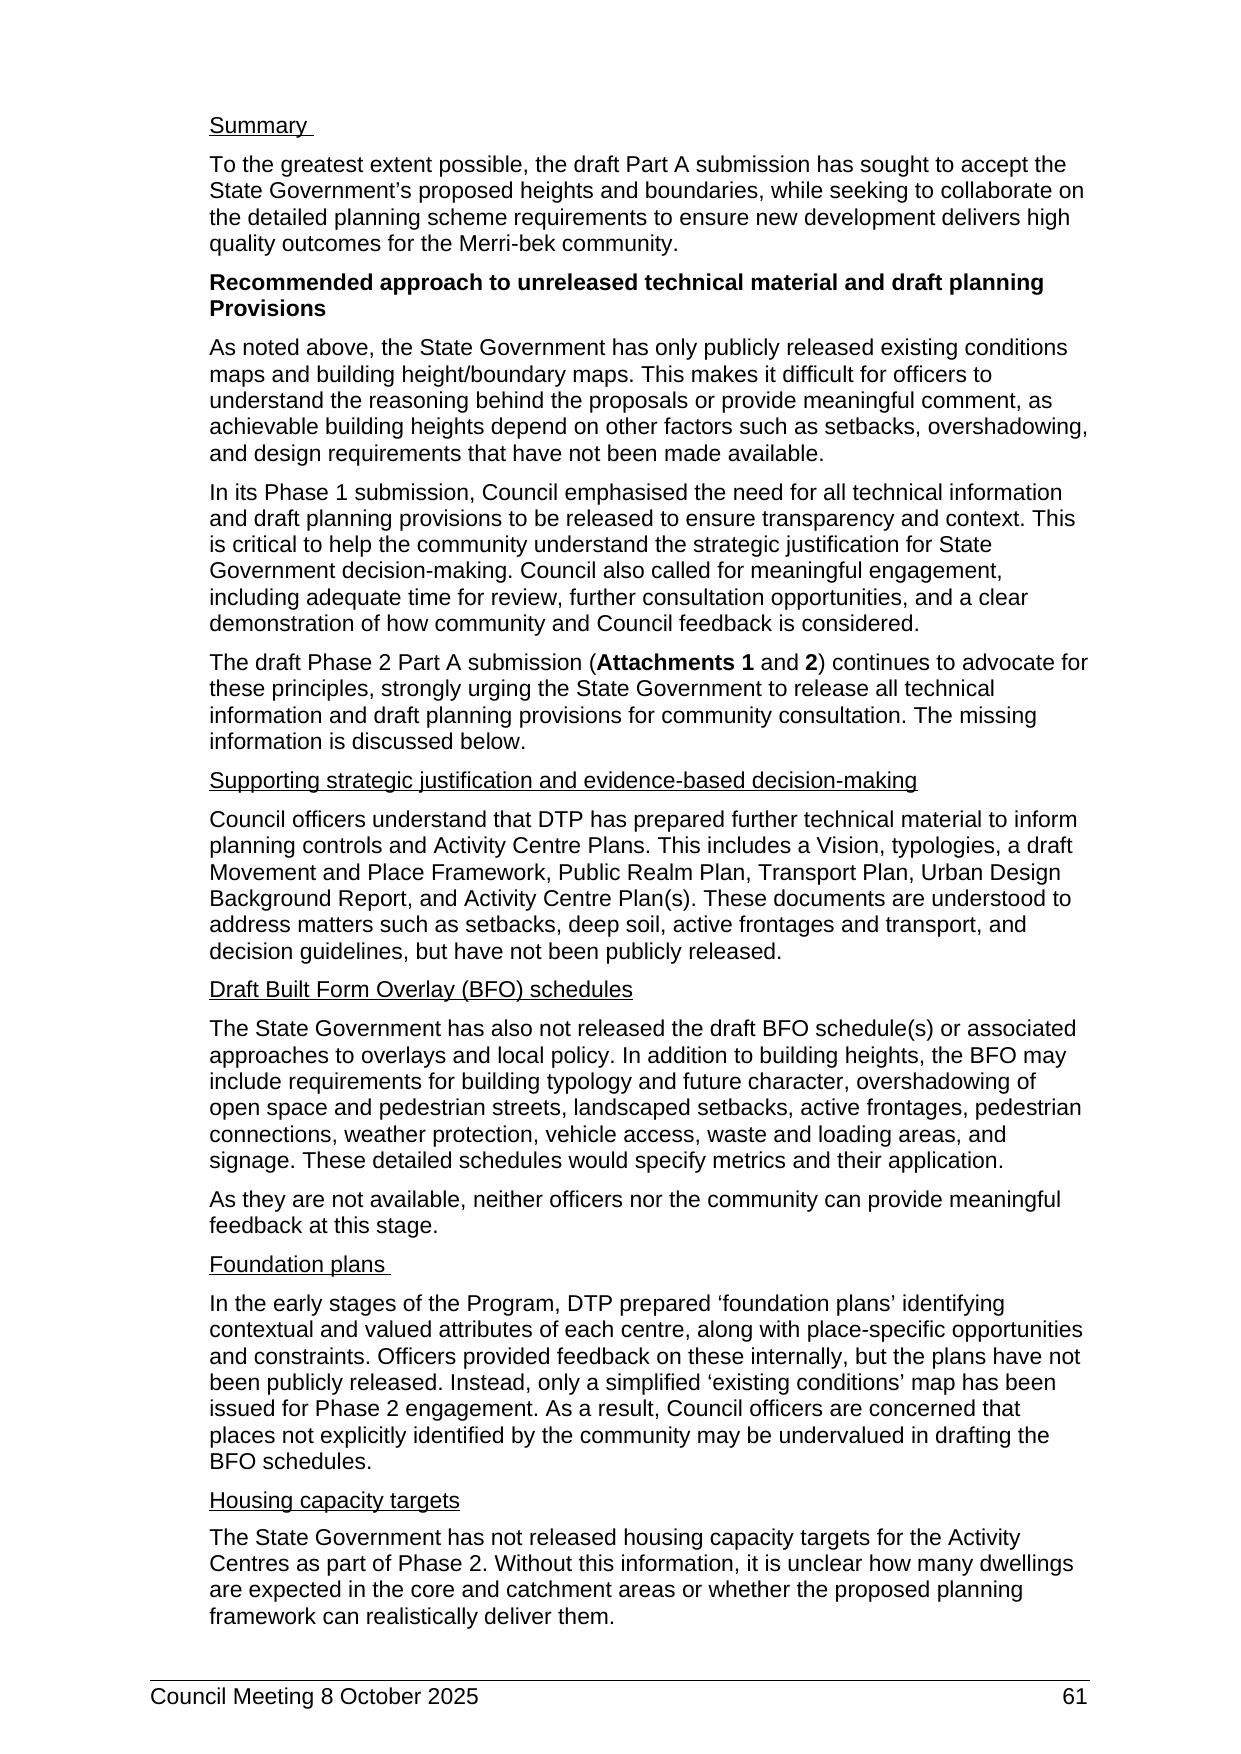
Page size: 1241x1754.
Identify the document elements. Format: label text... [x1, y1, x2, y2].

text Council officers understand that DTP has prepared further technical material to inform planning controls and Activity Centre Plans. This includes a Vision, typologies, a draft Movement and Place Framework, Public Realm Plan, Transport Plan, Urban Design Background Report, and Activity Centre Plan(s). These documents are understood to address matters such as setbacks, deep soil, active frontages and transport, and decision guidelines, but have not been publicly released. [209, 806, 1090, 964]
text Housing capacity targets [150, 1487, 1090, 1513]
text Supporting strategic justification and evidence-based decision-making [209, 767, 1090, 793]
text Draft Built Form Overlay (BFO) schedules [150, 976, 1090, 1003]
text As they are not available, neither officers nor the community can provide meaningful feedback at this stage. [209, 1186, 1090, 1239]
text The State Government has also not released the draft BFO schedule(s) or associated approaches to overlays and local policy. In addition to building heights, the BFO may include requirements for building typology and future character, overshadowing of open space and pedestrian streets, landscaped setbacks, active frontages, pedestrian connections, weather protection, vehicle access, waste and loading areas, and signage. These detailed schedules would specify metrics and their application. [209, 1015, 1090, 1173]
text Foundation plans [209, 1251, 1090, 1277]
text The State Government has not released housing capacity targets for the Activity Centres as part of Phase 2. Without this information, it is unclear how many dwellings are expected in the core and catchment areas or whether the proposed planning framework can realistically deliver them. [209, 1524, 1090, 1629]
text Recommended approach to unreleased technical material and draft planning Provisions [209, 269, 1090, 322]
text In its Phase 1 submission, Council emphasised the need for all technical information and draft planning provisions to be released to ensure transparency and context. This is critical to help the community understand the strategic justification for State Government decision-making. Council also called for meaningful engagement, including adequate time for review, further consultation opportunities, and a clear demonstration of how community and Council feedback is considered. [209, 478, 1090, 637]
text The draft Phase 2 Part A submission (Attachments 1 and 2) continues to advocate for these principles, strongly urging the State Government to release all technical information and draft planning provisions for community consultation. The missing information is discussed below. [209, 649, 1090, 754]
text Summary [209, 112, 1090, 138]
text As noted above, the State Government has only publicly released existing conditions maps and building height/boundary maps. This makes it difficult for officers to understand the reasoning behind the proposals or provide meaningful comment, as achievable building heights depend on other factors such as setbacks, overshadowing, and design requirements that have not been made available. [209, 334, 1090, 466]
text To the greatest extent possible, the draft Part A submission has sought to accept the State Government’s proposed heights and boundaries, while seeking to collaborate on the detailed planning scheme requirements to ensure new development delivers high quality outcomes for the Merri-bek community. [209, 151, 1090, 256]
text In the early stages of the Program, DTP prepared ‘foundation plans’ identifying contextual and valued attributes of each centre, along with place-specific opportunities and constraints. Officers provided feedback on these internally, but the plans have not been publicly released. Instead, only a simplified ‘existing conditions’ map has been issued for Phase 2 engagement. As a result, Council officers are concerned that places not explicitly identified by the community may be undervalued in drafting the BFO schedules. [209, 1290, 1090, 1474]
